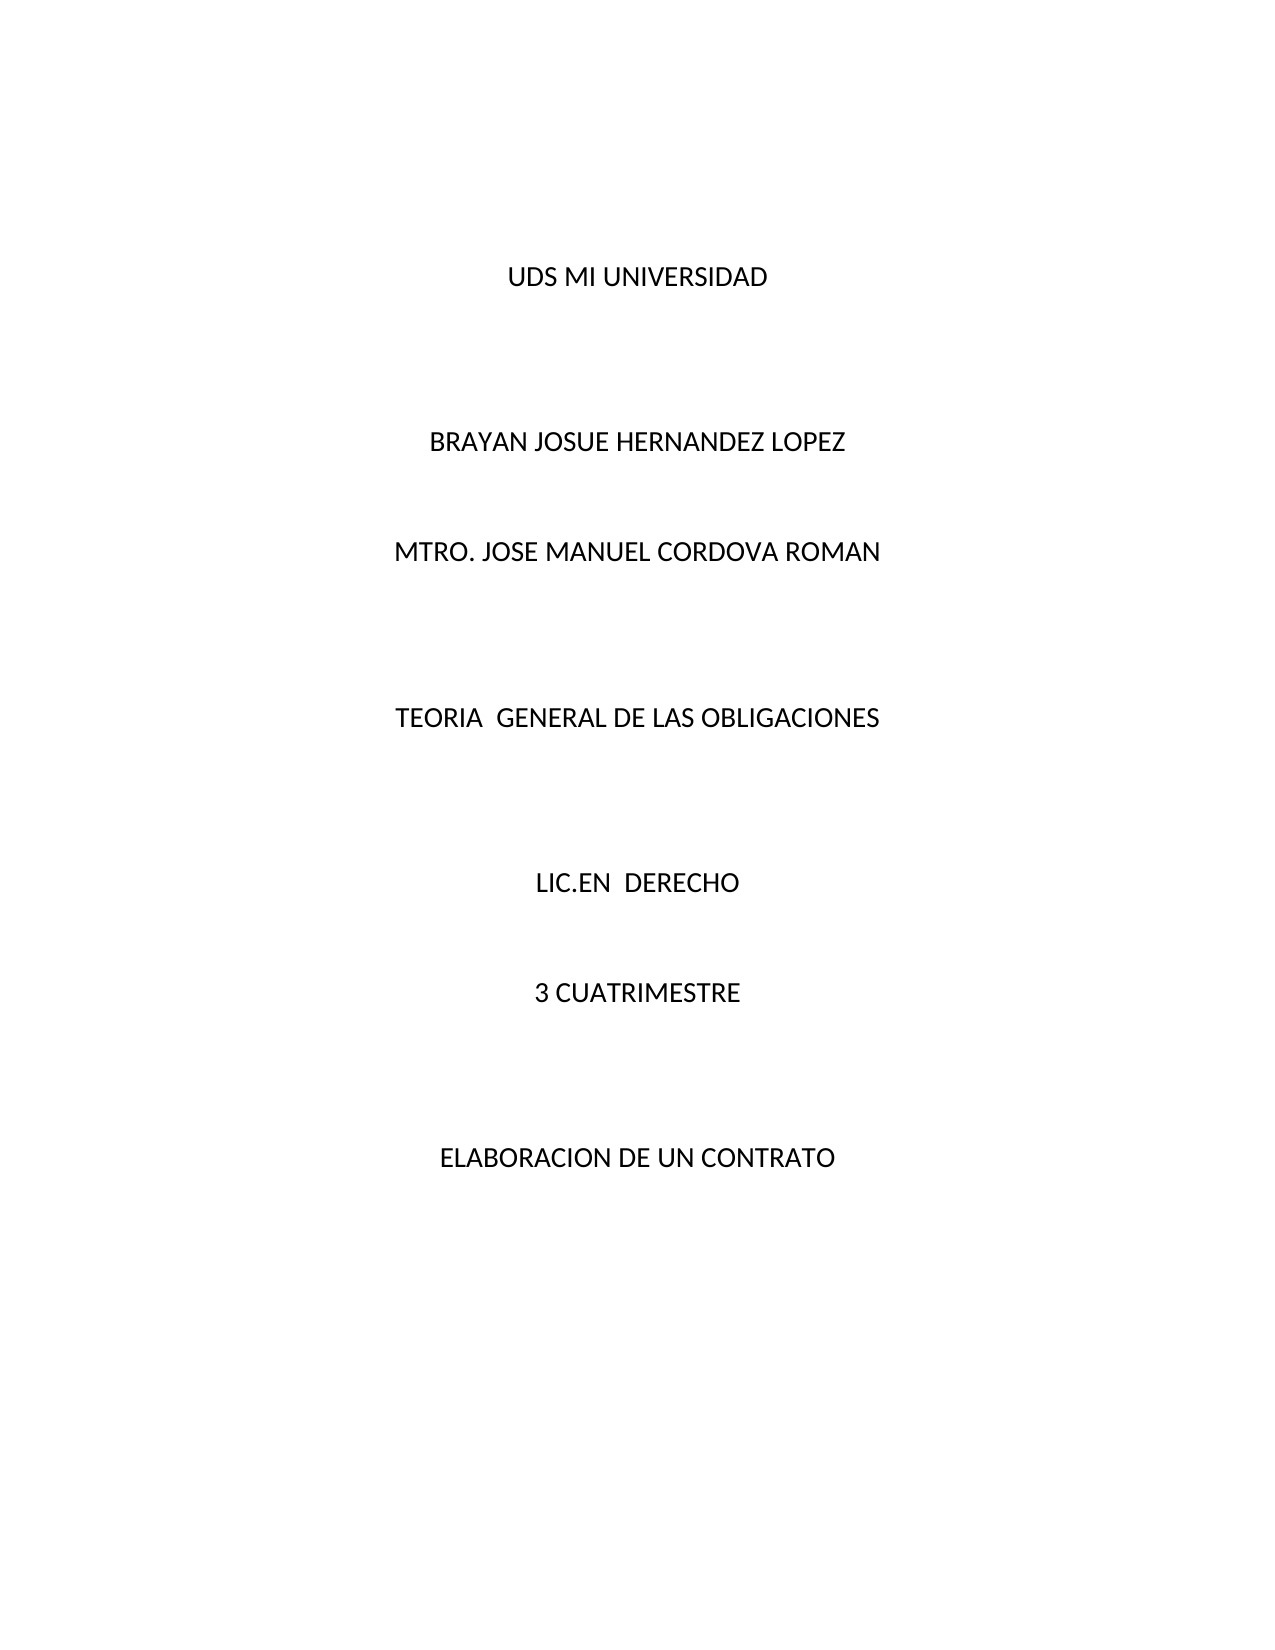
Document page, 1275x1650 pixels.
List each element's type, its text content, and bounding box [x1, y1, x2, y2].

text MTRO. JOSE MANUEL CORDOVA ROMAN [177, 533, 1098, 569]
text ELABORACION DE UN CONTRATO [177, 1139, 1098, 1175]
text LIC.EN DERECHO [177, 864, 1098, 899]
text 3 CUATRIMESTRE [177, 974, 1098, 1010]
text TEORIA GENERAL DE LAS OBLIGACIONES [177, 699, 1098, 734]
text BRAYAN JOSUE HERNANDEZ LOPEZ [177, 423, 1098, 459]
text UDS MI UNIVERSIDAD [177, 258, 1098, 293]
